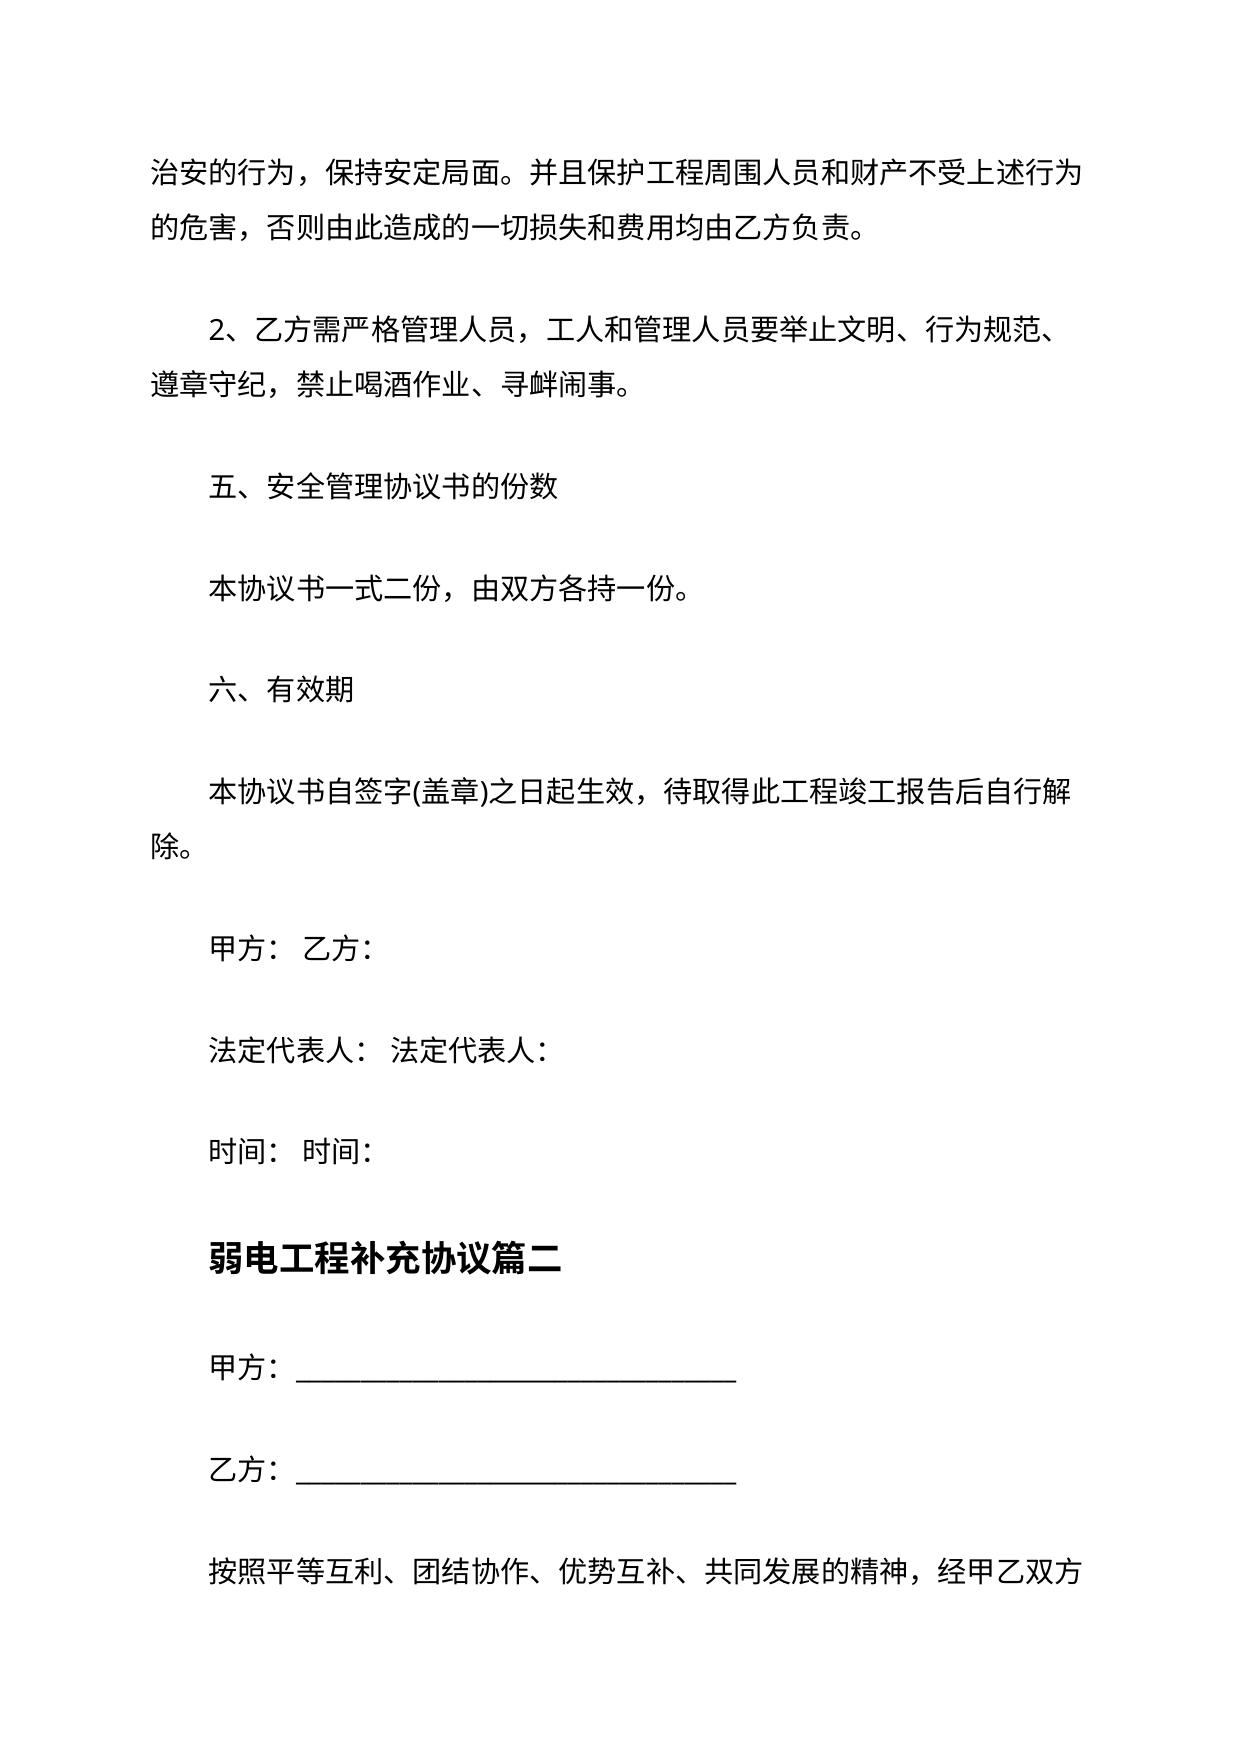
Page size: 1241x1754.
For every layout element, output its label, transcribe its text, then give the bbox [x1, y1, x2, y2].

text 法定代表人： 法定代表人： [150, 1027, 1090, 1069]
text 乙方：__________________________________ [150, 1446, 1090, 1489]
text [150, 1548, 1090, 1591]
text 时间： 时间： [150, 1129, 1090, 1171]
text 本协议书自签字(盖章)之日起生效，待取得此工程竣工报告后自行解除。 [150, 769, 1090, 866]
text 本协议书一式二份，由双方各持一份。 [150, 565, 1090, 607]
text 五、安全管理协议书的份数 [150, 463, 1090, 506]
text 弱电工程补充协议篇二 [150, 1231, 1090, 1282]
text 六、有效期 [150, 667, 1090, 709]
text 甲方： 乙方： [150, 926, 1090, 968]
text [150, 150, 1090, 247]
text 2、乙方需严格管理人员，工人和管理人员要举止文明、行为规范、遵章守纪，禁止喝酒作业、寻衅闹事。 [150, 307, 1090, 404]
text 甲方：__________________________________ [150, 1344, 1090, 1387]
